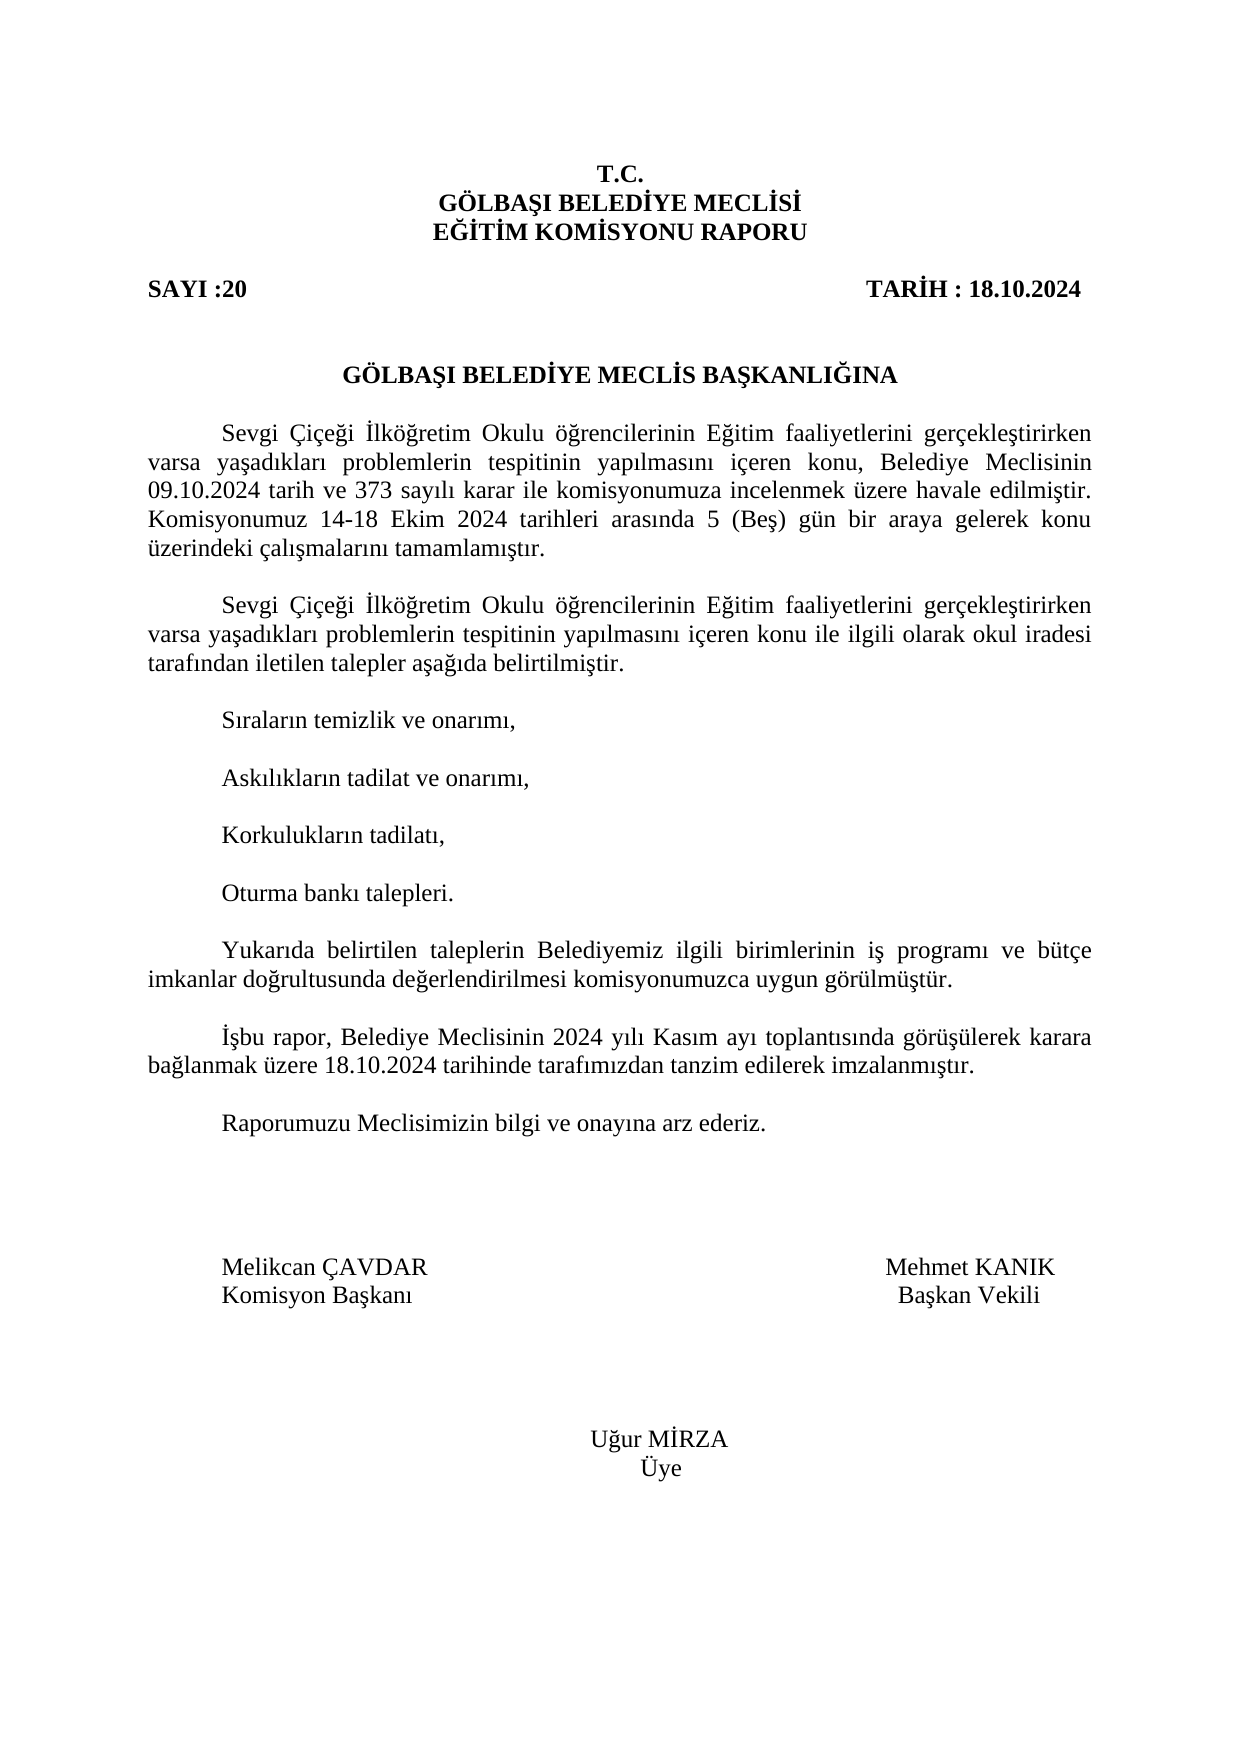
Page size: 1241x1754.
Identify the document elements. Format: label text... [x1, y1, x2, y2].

text Askılıkların tadilat ve onarımı, [148, 763, 1093, 792]
text EĞİTİM KOMİSYONU RAPORU [148, 217, 1093, 246]
text Melikcan ÇAVDAR Mehmet KANIK [148, 1252, 1093, 1281]
text Oturma bankı talepleri. [148, 878, 1093, 907]
text SAYI :20 TARİH : 18.10.2024 [148, 274, 1093, 303]
text Sevgi Çiçeği İlköğretim Okulu öğrencilerinin Eğitim faaliyetlerini gerçekleştirirken varsa yaşadıkları problemlerin tespitinin yapılmasını içeren konu, Belediye Meclisinin 09.10.2024 tarih ve 373 sayılı karar ile komisyonumuza incelenmek üzere havale edilmiştir. Komisyonumuz 14-18 Ekim 2024 tarihleri arasında 5 (Beş) gün bir araya gelerek konu üzerindeki çalışmalarını tamamlamıştır. [148, 418, 1093, 562]
text Korkulukların tadilatı, [148, 821, 1093, 849]
text GÖLBAŞI BELEDİYE MECLİSİ [148, 188, 1093, 217]
text Uğur MİRZA [148, 1424, 1093, 1453]
text Sevgi Çiçeği İlköğretim Okulu öğrencilerinin Eğitim faaliyetlerini gerçekleştirirken varsa yaşadıkları problemlerin tespitinin yapılmasını içeren konu ile ilgili olarak okul iradesi tarafından iletilen talepler aşağıda belirtilmiştir. [148, 591, 1093, 677]
text Yukarıda belirtilen taleplerin Belediyemiz ilgili birimlerinin iş programı ve bütçe imkanlar doğrultusunda değerlendirilmesi komisyonumuzca uygun görülmüştür. [148, 936, 1093, 993]
text Komisyon Başkanı Başkan Vekili [148, 1281, 1093, 1309]
text Üye [148, 1453, 1093, 1482]
text Sıraların temizlik ve onarımı, [148, 706, 1093, 734]
text T.C. [148, 159, 1093, 188]
text GÖLBAŞI BELEDİYE MECLİS BAŞKANLIĞINA [148, 361, 1093, 389]
text İşbu rapor, Belediye Meclisinin 2024 yılı Kasım ayı toplantısında görüşülerek karara bağlanmak üzere 18.10.2024 tarihinde tarafımızdan tanzim edilerek imzalanmıştır. [148, 1022, 1093, 1079]
text Raporumuzu Meclisimizin bilgi ve onayına arz ederiz. [148, 1108, 1093, 1137]
